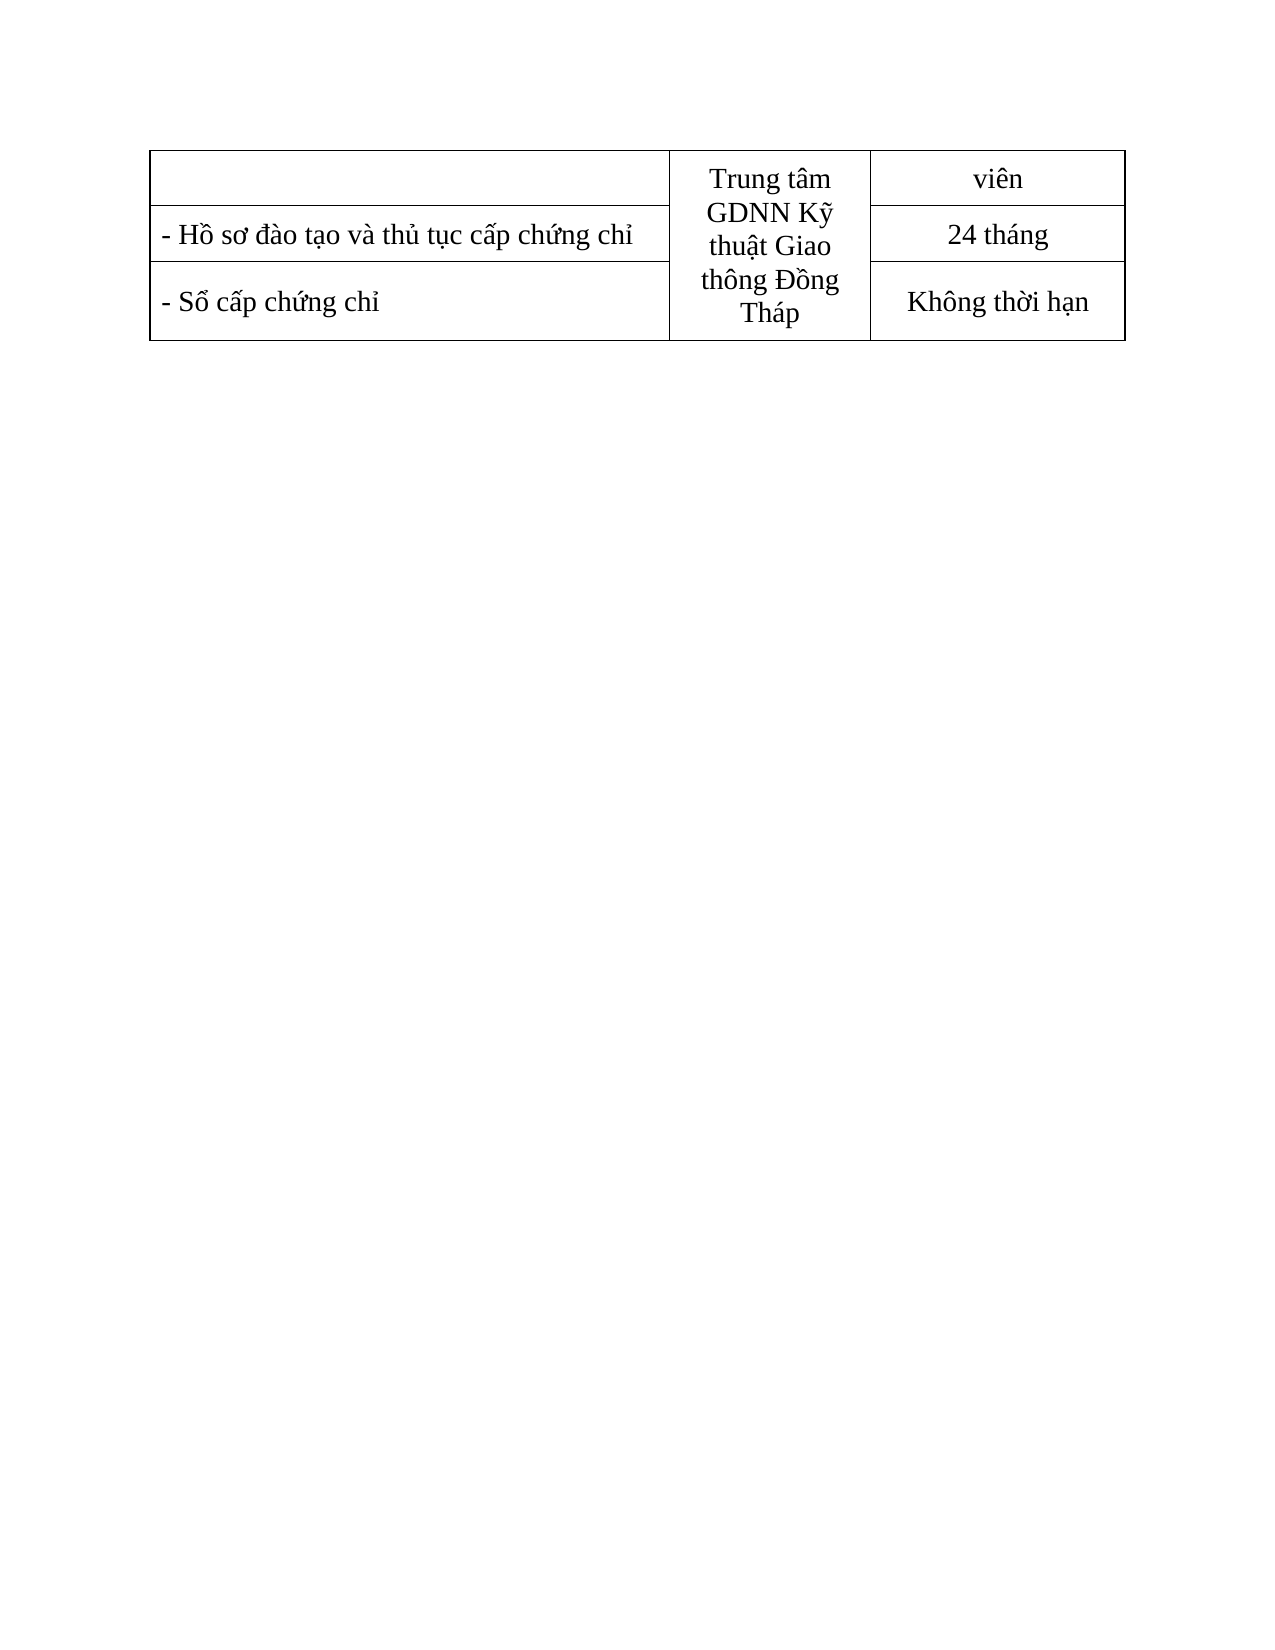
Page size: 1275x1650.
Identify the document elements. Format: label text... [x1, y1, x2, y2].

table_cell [871, 151, 1124, 205]
table_cell - Sổ cấp chứng chỉ [151, 262, 669, 339]
table_cell 24 tháng [871, 206, 1124, 261]
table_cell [670, 151, 870, 339]
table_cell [151, 151, 669, 205]
table_cell Không thời hạn [871, 262, 1124, 339]
table_cell - Hồ sơ đào tạo và thủ tục cấp chứng chỉ [151, 206, 669, 261]
